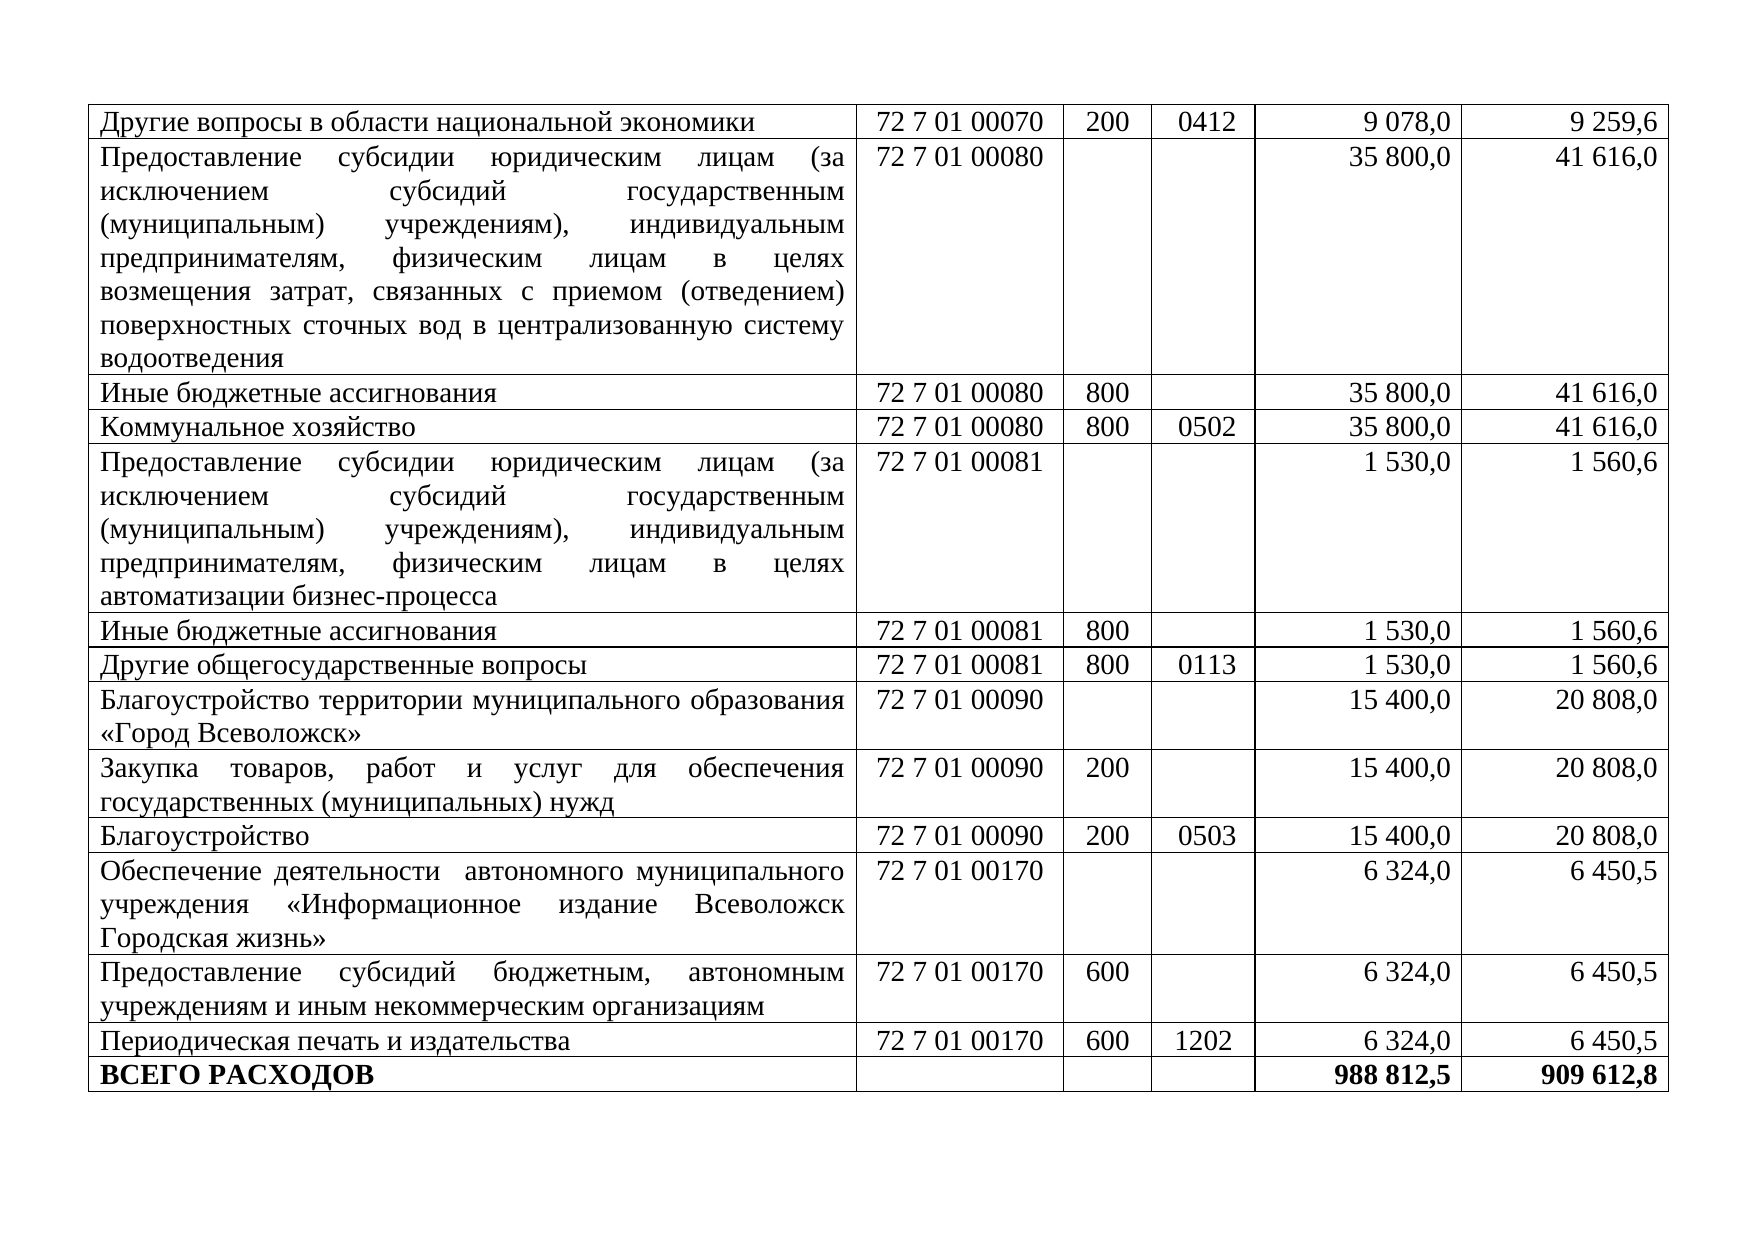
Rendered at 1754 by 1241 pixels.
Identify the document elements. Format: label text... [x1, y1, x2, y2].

table_cell 72 7 01 00090 [857, 682, 1063, 749]
table_cell 600 [1064, 1023, 1151, 1056]
table_cell 15 400,0 [1256, 750, 1461, 817]
table_cell 800 [1064, 410, 1151, 443]
table_cell 200 [1064, 818, 1151, 852]
table_cell 6 450,5 [1462, 1023, 1668, 1056]
table_cell 1 560,6 [1462, 613, 1668, 646]
table_cell 72 7 01 00170 [857, 955, 1063, 1022]
table_cell 200 [1064, 105, 1151, 138]
table_cell 35 800,0 [1256, 139, 1461, 374]
table_cell [1152, 613, 1254, 646]
table_cell Периодическая печать и издательства [89, 1023, 856, 1056]
table_cell 909 612,8 [1462, 1057, 1668, 1091]
table_cell 41 616,0 [1462, 375, 1668, 408]
table_cell Иные бюджетные ассигнования [89, 613, 856, 646]
table_cell [1064, 139, 1151, 374]
table_cell Предоставление субсидии юридическим лицам (за исключением субсидий государственным (муниципальным) учреждениям), индивидуальным предпринимателям, физическим лицам в целях автоматизации бизнес-процесса [89, 444, 856, 612]
table_cell [1152, 853, 1254, 953]
table_cell 35 800,0 [1256, 410, 1461, 443]
table_cell 72 7 01 00080 [857, 410, 1063, 443]
table_cell 1 560,6 [1462, 648, 1668, 681]
table_cell 1 560,6 [1462, 444, 1668, 612]
table_cell Иные бюджетные ассигнования [89, 375, 856, 408]
table_cell Другие вопросы в области национальной экономики [89, 105, 856, 138]
table_cell 600 [1064, 955, 1151, 1022]
table_cell [1064, 1057, 1151, 1091]
table_cell 20 808,0 [1462, 750, 1668, 817]
table_cell Коммунальное хозяйство [89, 410, 856, 443]
table_cell ВСЕГО РАСХОДОВ [89, 1057, 856, 1091]
table_cell [1152, 955, 1254, 1022]
table_cell 200 [1064, 750, 1151, 817]
table_cell 72 7 01 00070 [857, 105, 1063, 138]
table_cell [1152, 1057, 1254, 1091]
table_cell 800 [1064, 648, 1151, 681]
table_cell 41 616,0 [1462, 410, 1668, 443]
table_cell .0113 [1152, 648, 1254, 681]
table_cell 9 078,0 [1256, 105, 1461, 138]
table_cell Обеспечение деятельности автономного муниципального учреждения «Информационное издание Всеволожск Городская жизнь» [89, 853, 856, 953]
table_cell [1152, 444, 1254, 612]
table_cell Благоустройство [89, 818, 856, 852]
table_cell 6 450,5 [1462, 853, 1668, 953]
table_cell .0412 [1152, 105, 1254, 138]
table_cell 800 [1064, 375, 1151, 408]
table_cell 72 7 01 00170 [857, 853, 1063, 953]
table_cell Предоставление субсидий бюджетным, автономным учреждениям и иным некоммерческим организациям [89, 955, 856, 1022]
table_cell 1 530,0 [1256, 648, 1461, 681]
table_cell 72 7 01 00090 [857, 750, 1063, 817]
table_cell 988 812,5 [1256, 1057, 1461, 1091]
table_cell 72 7 01 00081 [857, 613, 1063, 646]
table_cell [1152, 375, 1254, 408]
table_cell .0503 [1152, 818, 1254, 852]
table_cell 41 616,0 [1462, 139, 1668, 374]
table_cell 15 400,0 [1256, 682, 1461, 749]
table_cell 6 324,0 [1256, 1023, 1461, 1056]
table_cell 6 324,0 [1256, 955, 1461, 1022]
table_cell 35 800,0 [1256, 375, 1461, 408]
table_cell 6 324,0 [1256, 853, 1461, 953]
table_cell [857, 1057, 1063, 1091]
table_cell Другие общегосударственные вопросы [89, 648, 856, 681]
table_cell 20 808,0 [1462, 818, 1668, 852]
table_cell [1064, 444, 1151, 612]
table_cell 72 7 01 00081 [857, 444, 1063, 612]
table_cell Предоставление субсидии юридическим лицам (за исключением субсидий государственным (муниципальным) учреждениям), индивидуальным предпринимателям, физическим лицам в целях возмещения затрат, связанных с приемом (отведением) поверхностных сточных вод в централизованную систему водоотведения [89, 139, 856, 374]
table_cell [1152, 750, 1254, 817]
table_cell 15 400,0 [1256, 818, 1461, 852]
table_cell 72 7 01 00080 [857, 139, 1063, 374]
table_cell 1 530,0 [1256, 444, 1461, 612]
table_cell 6 450,5 [1462, 955, 1668, 1022]
table_cell 800 [1064, 613, 1151, 646]
table_cell Закупка товаров, работ и услуг для обеспечения государственных (муниципальных) нужд [89, 750, 856, 817]
table_cell [1152, 139, 1254, 374]
table_cell .0502 [1152, 410, 1254, 443]
table_cell 72 7 01 00090 [857, 818, 1063, 852]
table_cell [1064, 682, 1151, 749]
table_cell 1202 [1152, 1023, 1254, 1056]
table_cell [1152, 682, 1254, 749]
table_cell [1064, 853, 1151, 953]
table_cell 1 530,0 [1256, 613, 1461, 646]
table_cell 72 7 01 00080 [857, 375, 1063, 408]
table_cell Благоустройство территории муниципального образования «Город Всеволожск» [89, 682, 856, 749]
table_cell 9 259,6 [1462, 105, 1668, 138]
table_cell 20 808,0 [1462, 682, 1668, 749]
table_cell 72 7 01 00081 [857, 648, 1063, 681]
table_cell 72 7 01 00170 [857, 1023, 1063, 1056]
